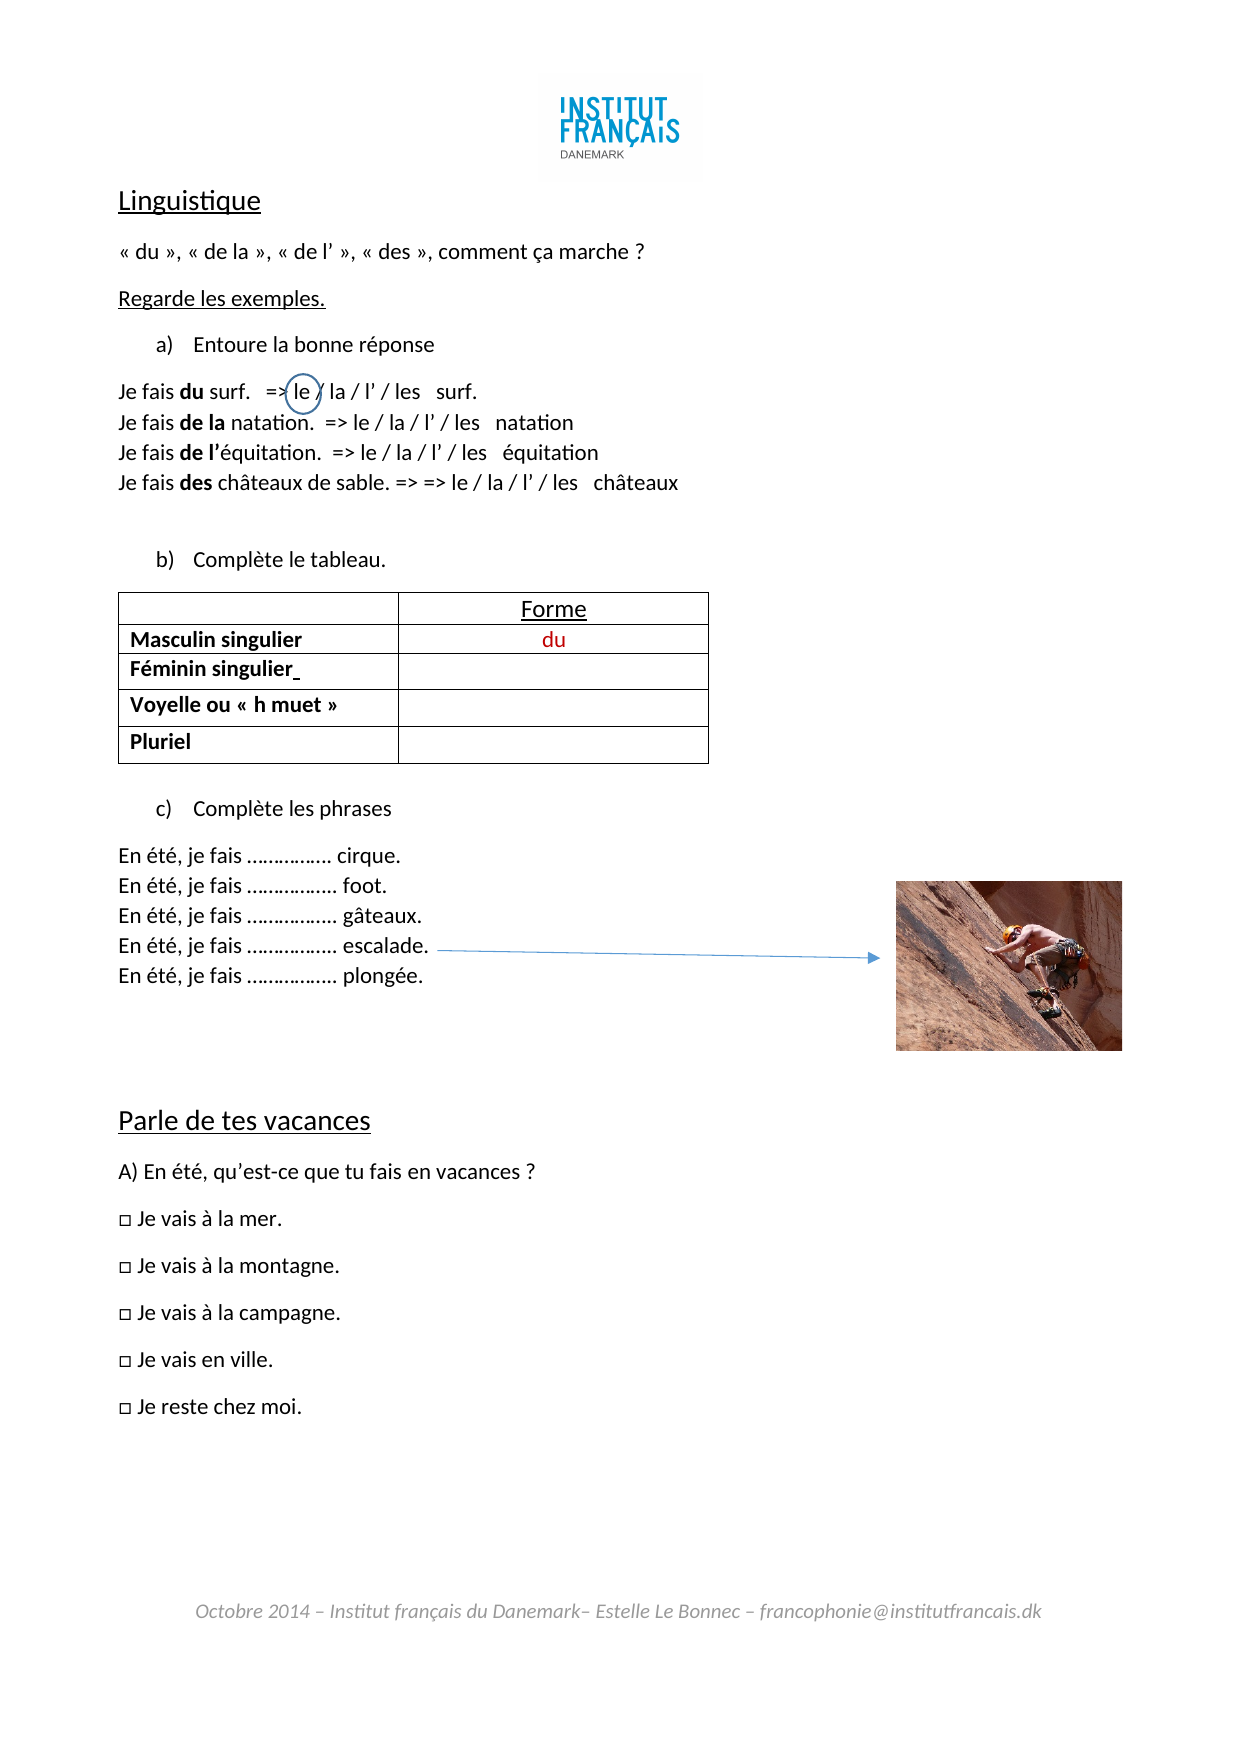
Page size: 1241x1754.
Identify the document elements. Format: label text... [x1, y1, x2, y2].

list Complète le tableau. [156, 545, 1122, 573]
table_cell Masculin singulier [119, 625, 398, 653]
text □ Je reste chez moi. [118, 1392, 1122, 1420]
table_cell [399, 654, 708, 689]
text □ Je vais à la montagne. [118, 1251, 1122, 1279]
table_cell du [399, 625, 708, 653]
text □ Je vais à la mer. [118, 1204, 1122, 1232]
text Parle de tes vacances [118, 1102, 1122, 1138]
table_cell [399, 727, 708, 763]
table_header Forme [399, 593, 708, 624]
table_cell Voyelle ou « h muet » [119, 690, 398, 726]
table_cell Pluriel [119, 727, 398, 763]
table_header [119, 593, 398, 624]
table_cell [399, 690, 708, 726]
text « du », « de la », « de l’ », « des », comment ça marche ? [118, 237, 1122, 265]
picture [896, 881, 1123, 1051]
table_cell Féminin singulier [119, 654, 398, 689]
list Entoure la bonne réponse [156, 331, 1122, 359]
text □ Je vais en ville. [118, 1345, 1122, 1373]
text □ Je vais à la campagne. [118, 1298, 1122, 1326]
text Regarde les exemples. [118, 284, 1122, 312]
list Complète les phrases [156, 794, 1122, 822]
text Linguistique [118, 182, 1122, 217]
text Je fais du surf. => le / la / l’ / les surf. Je fais de la natation. => le / la / l’ / les natation Je fais de l’équitation. => le / la / l’ / les équitation Je fais des châteaux de sable. => => le / la / l’ / les châteaux [118, 377, 1122, 526]
text A) En été, qu’est-ce que tu fais en vacances ? [118, 1157, 1122, 1185]
text En été, je fais ……………. cirque. En été, je fais …………….. foot. En été, je fais …………….. gâteaux. En été, je fais …………….. escalade. En été, je fais …………….. plongée. [118, 841, 1122, 990]
picture [537, 73, 703, 182]
